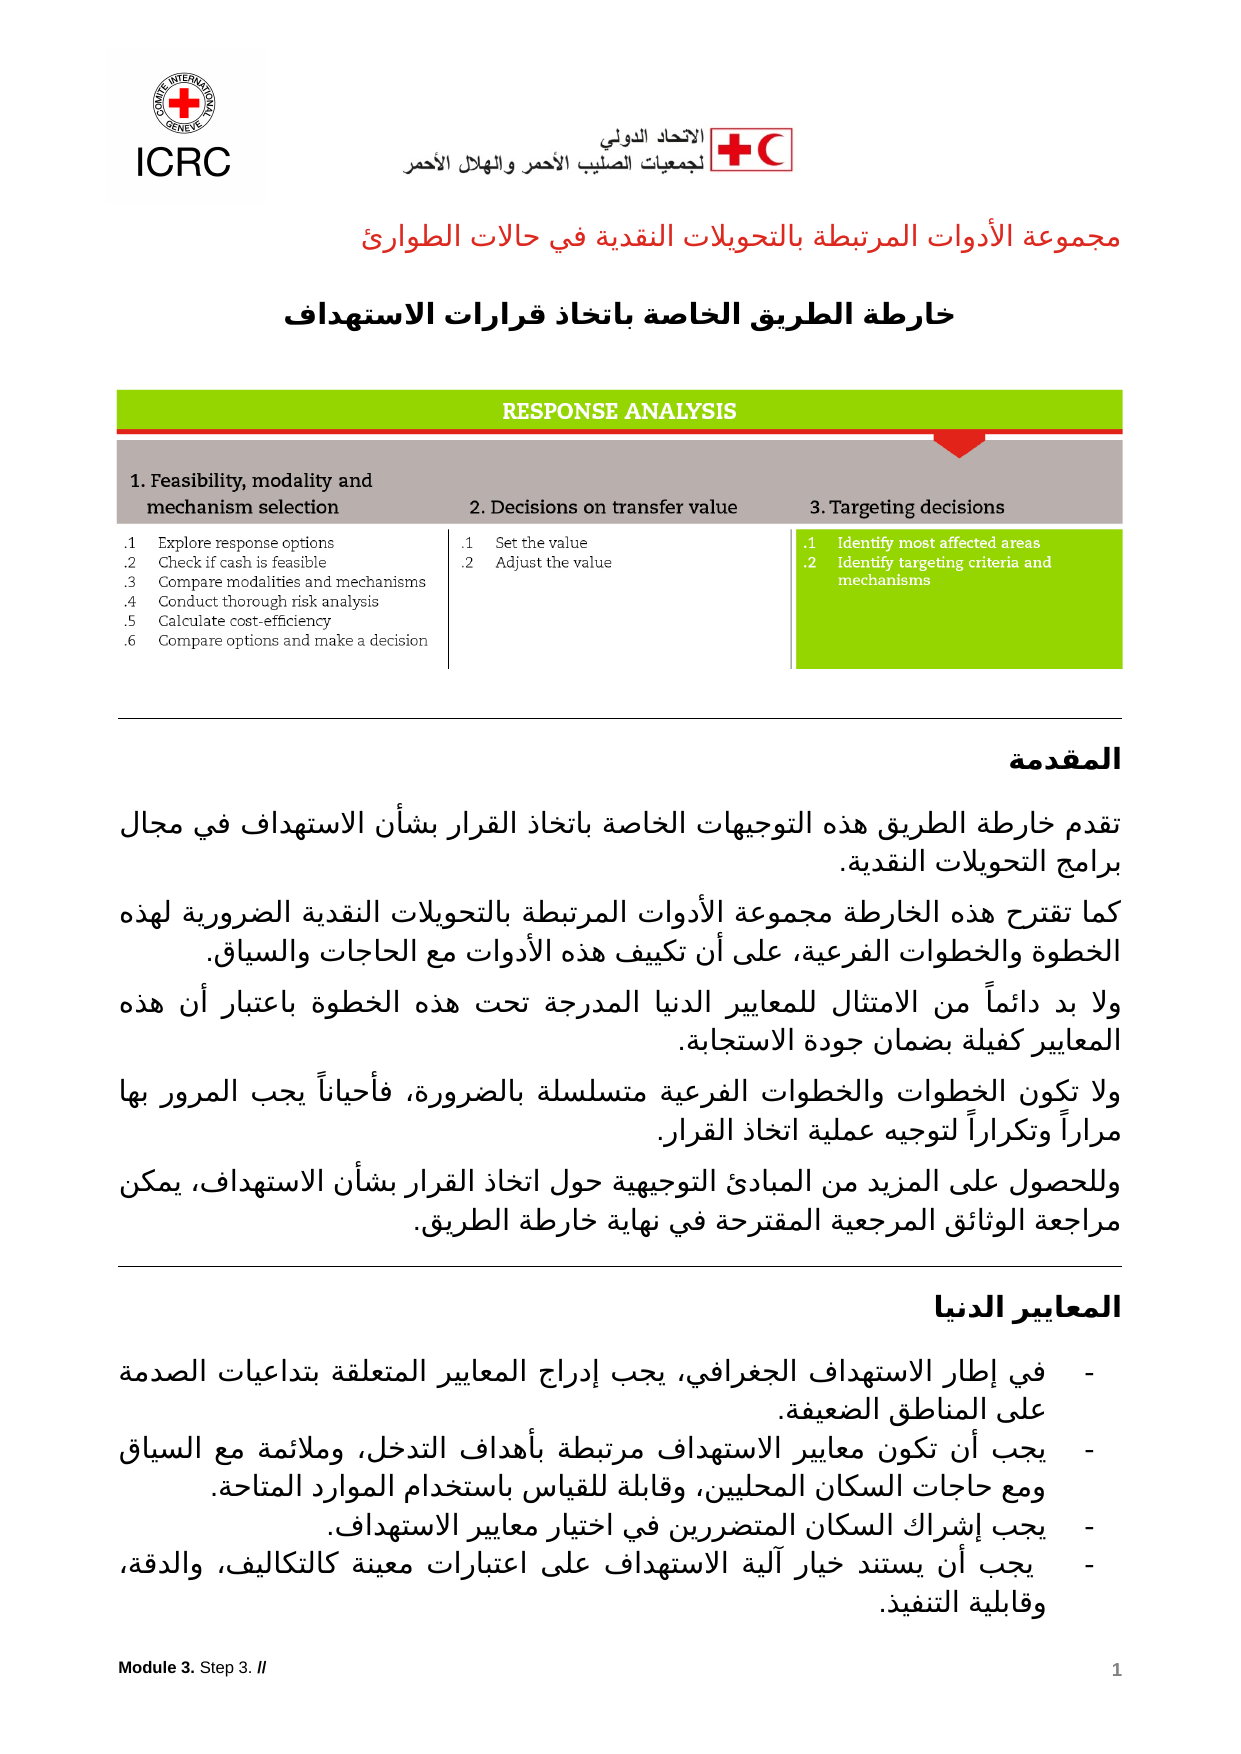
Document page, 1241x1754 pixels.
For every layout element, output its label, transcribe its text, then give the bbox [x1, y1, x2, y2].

subtitle المقدمة [118, 719, 1122, 776]
picture [396, 110, 802, 189]
text وللحصول على المزيد من المبادئ التوجيهية حول اتخاذ القرار بشأن الاستهداف، يمكن مراجعة الوثائق المرجعية المقترحة في نهاية خارطة الطريق. [118, 1164, 1122, 1236]
list في إطار الاستهداف الجغرافي، يجب إدراج المعايير المتعلقة بتداعيات الصدمة على المناطق الضعيفة. [118, 1353, 1084, 1426]
picture [99, 372, 1140, 686]
text تقدم خارطة الطريق هذه التوجيهات الخاصة باتخاذ القرار بشأن الاستهداف في مجال برامج التحويلات النقدية. [118, 806, 1122, 878]
text كما تقترح هذه الخارطة مجموعة الأدوات المرتبطة بالتحويلات النقدية الضرورية لهذه الخطوة والخطوات الفرعية، على أن تكييف هذه الأدوات مع الحاجات والسياق. [118, 895, 1122, 967]
list يجب أن يستند خيار آلية الاستهداف على اعتبارات معينة كالتكاليف، والدقة، وقابلية التنفيذ. [118, 1547, 1084, 1619]
list يجب إشراك السكان المتضررين في اختيار معايير الاستهداف. [118, 1508, 1084, 1542]
text مجموعة الأدوات المرتبطة بالتحويلات النقدية في حالات الطوارئ [118, 219, 1122, 253]
text ولا تكون الخطوات والخطوات الفرعية متسلسلة بالضرورة، فأحياناً يجب المرور بها مراراً وتكراراً لتوجيه عملية اتخاذ القرار. [118, 1074, 1122, 1146]
list يجب أن تكون معايير الاستهداف مرتبطة بأهداف التدخل، وملائمة مع السياق ومع حاجات السكان المحليين، وقابلة للقياس باستخدام الموارد المتاحة. [118, 1431, 1084, 1503]
subtitle المعايير الدنيا [118, 1267, 1122, 1323]
text خارطة الطريق الخاصة باتخاذ قرارات الاستهداف [118, 297, 1122, 330]
picture [105, 48, 267, 204]
text ولا بد دائماً من الامتثال للمعايير الدنيا المدرجة تحت هذه الخطوة باعتبار أن هذه المعايير كفيلة بضمان جودة الاستجابة. [118, 985, 1122, 1057]
